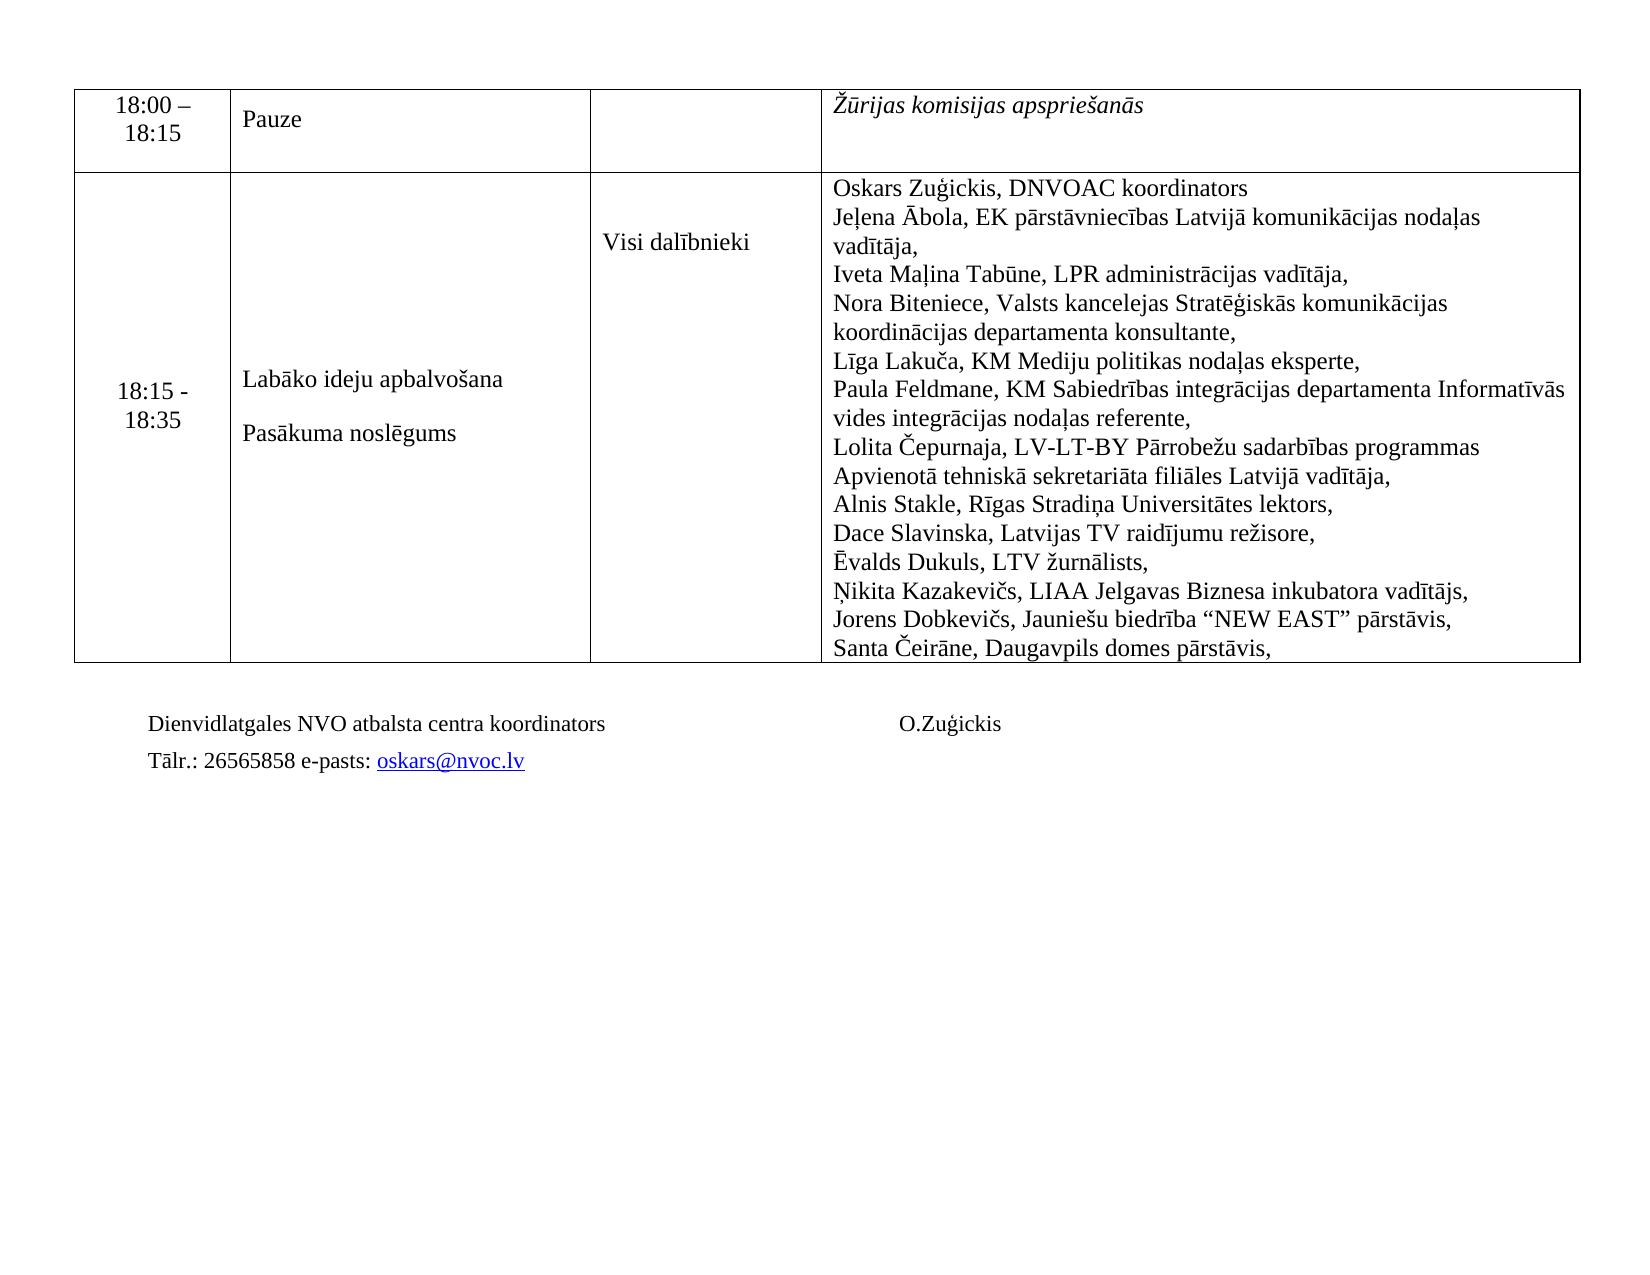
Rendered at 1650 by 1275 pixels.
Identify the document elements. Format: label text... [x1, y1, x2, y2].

table_cell Oskars Zuģickis, DNVOAC koordinators Jeļena Ābola, EK pārstāvniecības Latvijā komunikācijas nodaļas vadītāja, Iveta Maļina Tabūne, LPR administrācijas vadītāja, Nora Biteniece, Valsts kancelejas Stratēģiskās komunikācijas koordinācijas departamenta konsultante, Līga Lakuča, KM Mediju politikas nodaļas eksperte, Paula Feldmane, KM Sabiedrības integrācijas departamenta Informatīvās vides integrācijas nodaļas referente, Lolita Čepurnaja, LV-LT-BY Pārrobežu sadarbības programmas Apvienotā tehniskā sekretariāta filiāles Latvijā vadītāja, Alnis Stakle, Rīgas Stradiņa Universitātes lektors, Dace Slavinska, Latvijas TV raidījumu režisore, Ēvalds Dukuls, LTV žurnālists, Ņikita Kazakevičs, LIAA Jelgavas Biznesa inkubatora vadītājs, Jorens Dobkevičs, Jauniešu biedrība “NEW EAST” pārstāvis, Santa Čeirāne, Daugavpils domes pārstāvis, [822, 173, 1579, 662]
table_cell 18:00 – 18:15 [75, 90, 230, 172]
text Dienvidlatgales NVO atbalsta centra koordinators O.Zuģickis [74, 710, 1547, 736]
table_cell Pauze [231, 90, 590, 172]
text Tālr.: 26565858 e-pasts: oskars@nvoc.lv [148, 747, 1547, 773]
table_cell 18:15 - 18:35 [75, 173, 230, 662]
table_cell Žūrijas komisijas apspriešanās [822, 90, 1579, 172]
table_cell [591, 90, 821, 172]
table_cell Visi dalībnieki [591, 173, 821, 662]
table_cell Labāko ideju apbalvošana Pasākuma noslēgums [231, 173, 590, 662]
